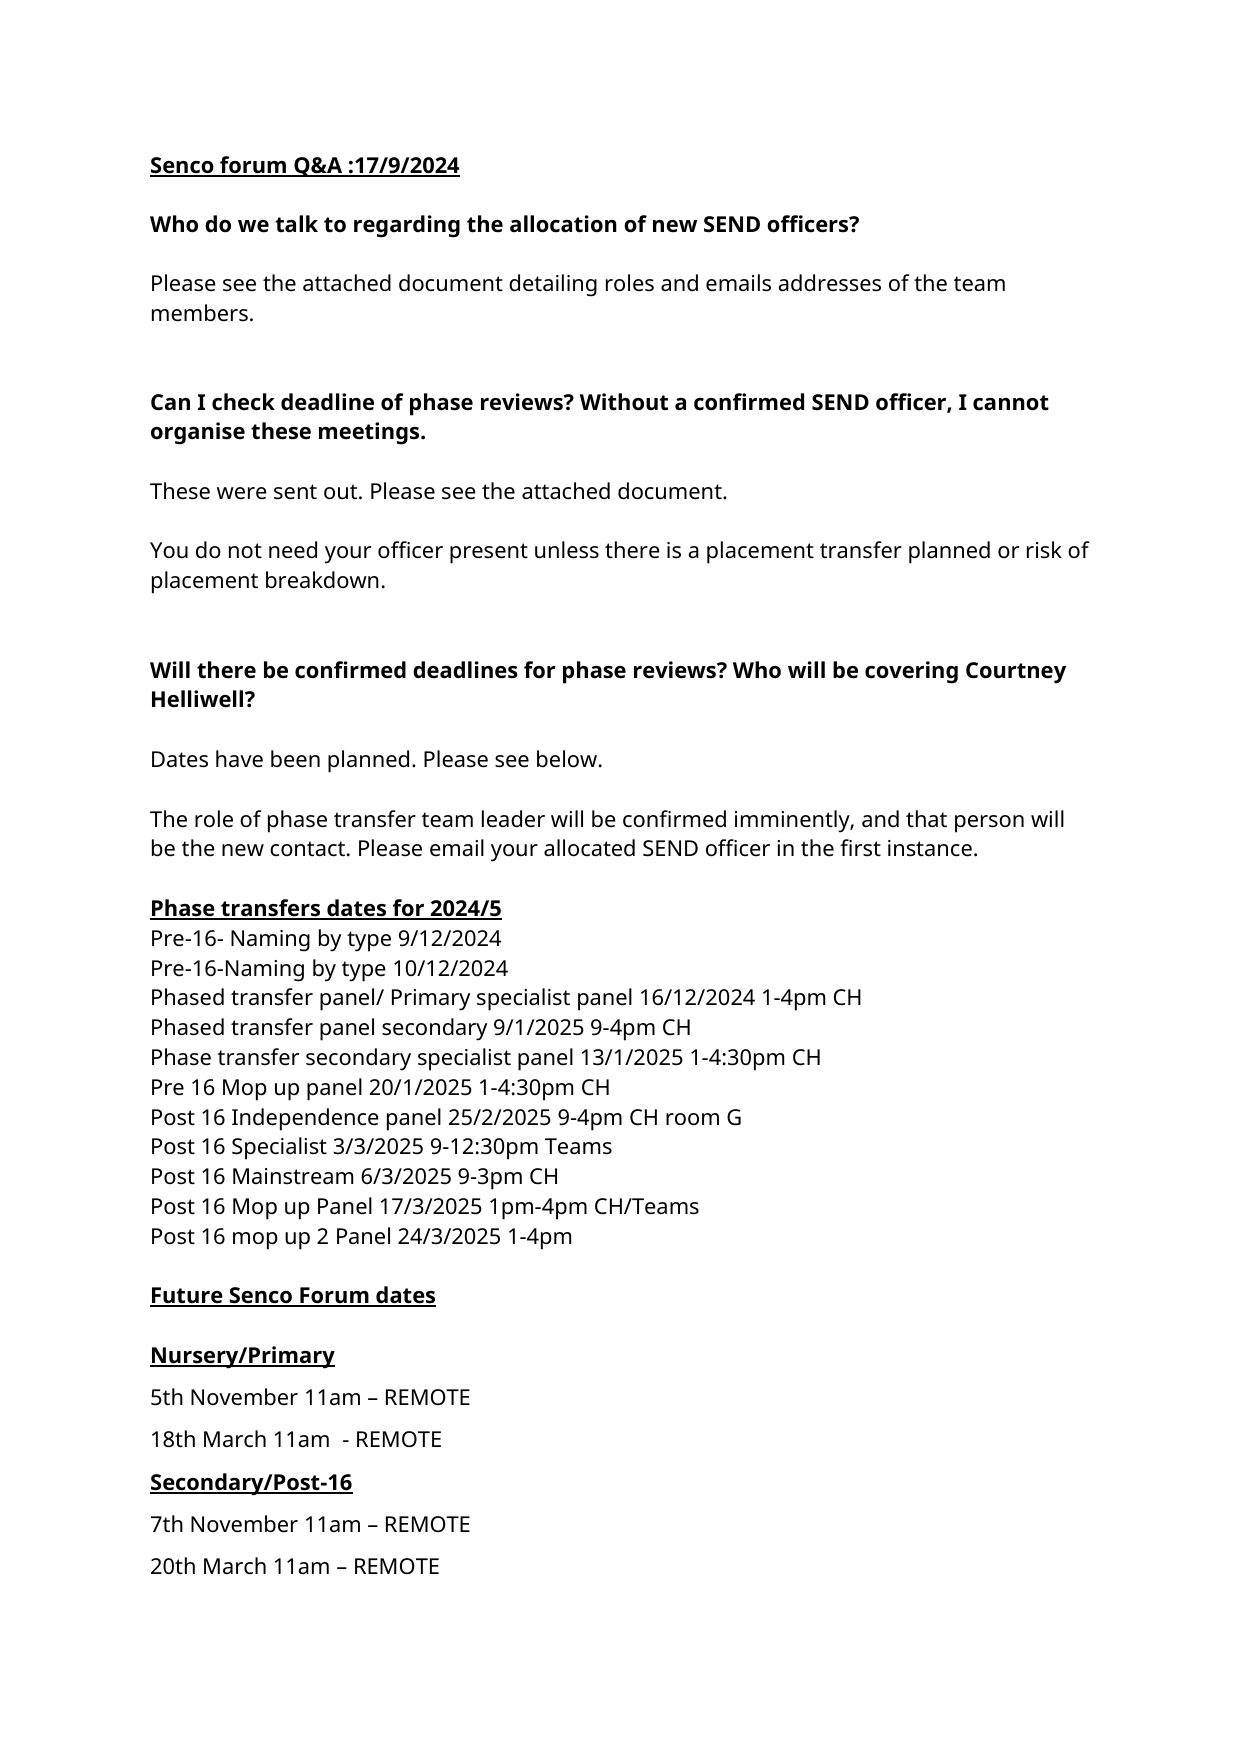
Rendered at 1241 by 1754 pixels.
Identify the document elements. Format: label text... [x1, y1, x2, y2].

text Can I check deadline of phase reviews? Without a confirmed SEND officer, I cannot organise these meetings. [150, 386, 1090, 446]
text Post 16 Mainstream 6/3/2025 9-3pm CH [150, 1161, 1090, 1191]
text The role of phase transfer team leader will be confirmed imminently, and that person will be the new contact. Please email your allocated SEND officer in the first instance. [150, 803, 1090, 863]
text 5th November 11am – REMOTE [150, 1382, 1090, 1412]
text Will there be confirmed deadlines for phase reviews? Who will be covering Courtney Helliwell? [150, 654, 1090, 714]
text You do not need your officer present unless there is a placement transfer planned or risk of placement breakdown. [150, 535, 1090, 595]
text Post 16 Mop up Panel 17/3/2025 1pm-4pm CH/Teams [150, 1191, 1090, 1221]
text Pre-16- Naming by type 9/12/2024 [150, 923, 1090, 952]
text Post 16 Specialist 3/3/2025 9-12:30pm Teams [150, 1131, 1090, 1161]
text Phase transfers dates for 2024/5 [150, 893, 1090, 923]
text Pre 16 Mop up panel 20/1/2025 1-4:30pm CH [150, 1072, 1090, 1101]
text Post 16 Independence panel 25/2/2025 9-4pm CH room G [150, 1101, 1090, 1131]
text Secondary/Post-16 [150, 1467, 1090, 1496]
text Please see the attached document detailing roles and emails addresses of the team members. [150, 268, 1090, 327]
text Senco forum Q&A :17/9/2024 [150, 150, 1090, 180]
text Nursery/Primary [150, 1340, 1090, 1369]
text Phased transfer panel secondary 9/1/2025 9-4pm CH [150, 1012, 1090, 1042]
text These were sent out. Please see the attached document. [150, 476, 1090, 506]
text Dates have been planned. Please see below. [150, 744, 1090, 774]
text Who do we talk to regarding the allocation of new SEND officers? [150, 209, 1090, 239]
text 7th November 11am – REMOTE [150, 1509, 1090, 1539]
text 20th March 11am – REMOTE [150, 1551, 1090, 1581]
text Post 16 mop up 2 Panel 24/3/2025 1-4pm [150, 1221, 1090, 1250]
text Pre-16-Naming by type 10/12/2024 [150, 952, 1090, 982]
text Phased transfer panel/ Primary specialist panel 16/12/2024 1-4pm CH [150, 982, 1090, 1012]
text Future Senco Forum dates [150, 1280, 1090, 1310]
text Phase transfer secondary specialist panel 13/1/2025 1-4:30pm CH [150, 1042, 1090, 1072]
text 18th March 11am - REMOTE [150, 1424, 1090, 1454]
